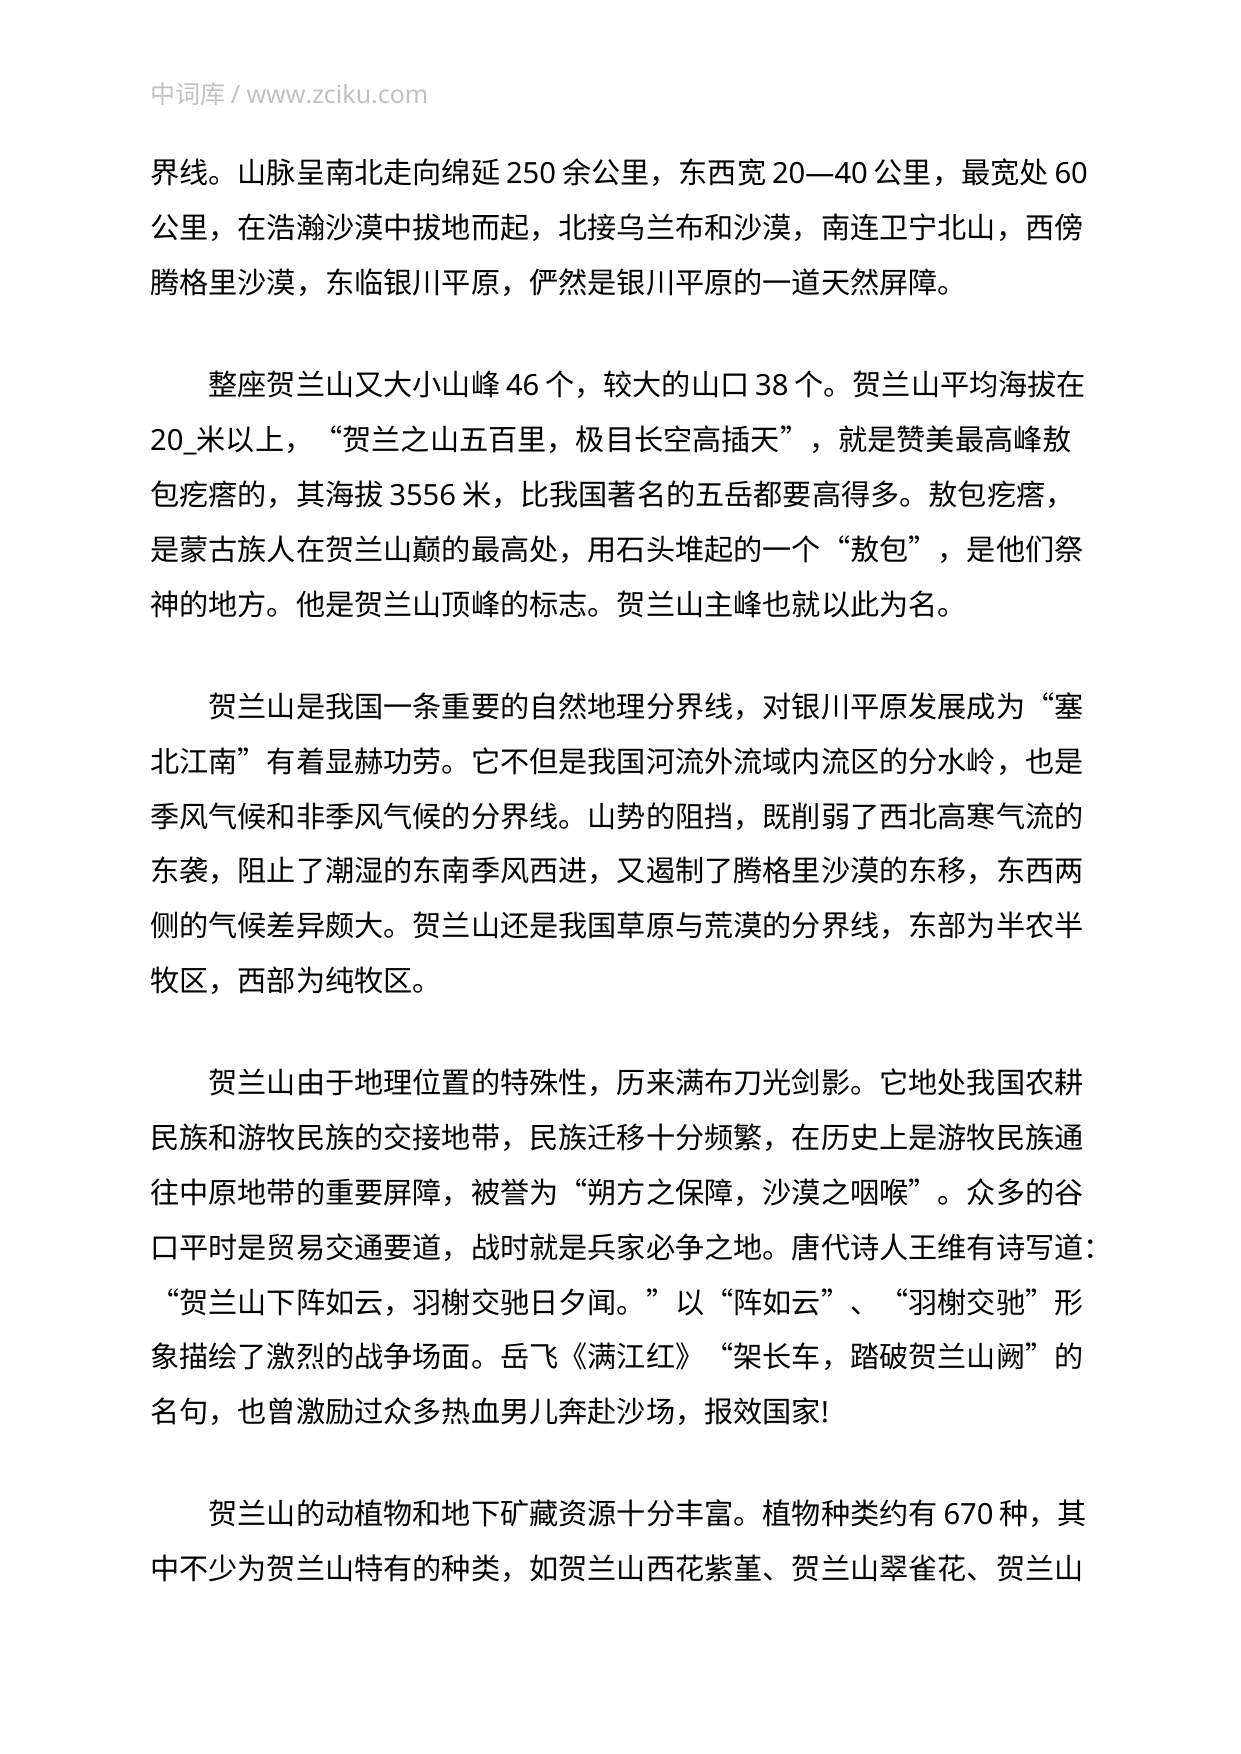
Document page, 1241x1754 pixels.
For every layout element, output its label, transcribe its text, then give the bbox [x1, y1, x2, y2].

text 贺兰山是我国一条重要的自然地理分界线，对银川平原发展成为“塞北江南”有着显赫功劳。它不但是我国河流外流域内流区的分水岭，也是季风气候和非季风气候的分界线。山势的阻挡，既削弱了西北高寒气流的东袭，阻止了潮湿的东南季风西进，又遏制了腾格里沙漠的东移，东西两侧的气候差异颇大。贺兰山还是我国草原与荒漠的分界线，东部为半农半牧区，西部为纯牧区。 [150, 683, 1090, 1000]
text 贺兰山由于地理位置的特殊性，历来满布刀光剑影。它地处我国农耕民族和游牧民族的交接地带，民族迁移十分频繁，在历史上是游牧民族通往中原地带的重要屏障，被誉为“朔方之保障，沙漠之咽喉”。众多的谷口平时是贸易交通要道，战时就是兵家必争之地。唐代诗人王维有诗写道：“贺兰山下阵如云，羽榭交驰日夕闻。”以“阵如云”、“羽榭交驰”形象描绘了激烈的战争场面。岳飞《满江红》“架长车，踏破贺兰山阙”的名句，也曾激励过众多热血男儿奔赴沙场，报效国家! [150, 1059, 1090, 1431]
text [150, 1491, 1090, 1588]
text 整座贺兰山又大小山峰46个，较大的山口38个。贺兰山平均海拔在20_米以上，“贺兰之山五百里，极目长空高插天”，就是赞美最高峰敖包疙瘩的，其海拔3556米，比我国著名的五岳都要高得多。敖包疙瘩，是蒙古族人在贺兰山巅的最高处，用石头堆起的一个“敖包”，是他们祭神的地方。他是贺兰山顶峰的标志。贺兰山主峰也就以此为名。 [150, 362, 1090, 624]
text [150, 150, 1090, 302]
